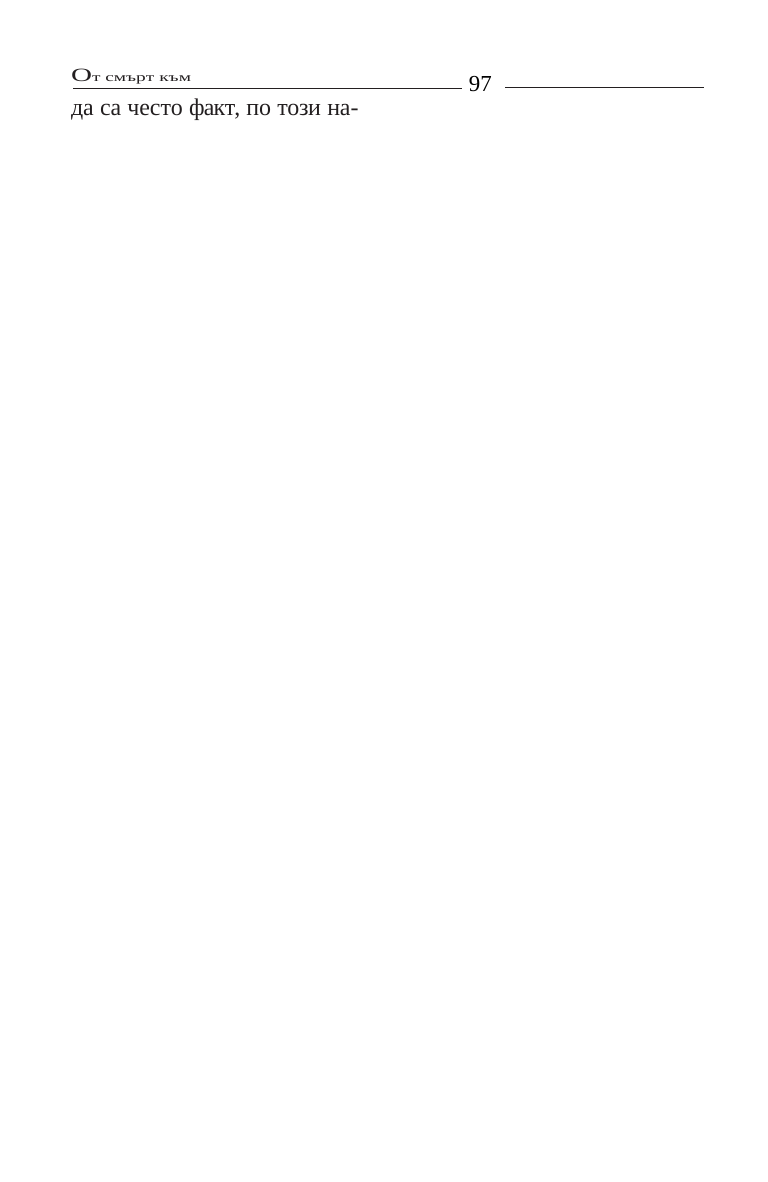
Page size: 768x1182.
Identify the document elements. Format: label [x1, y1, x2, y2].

text [71, 94, 703, 121]
